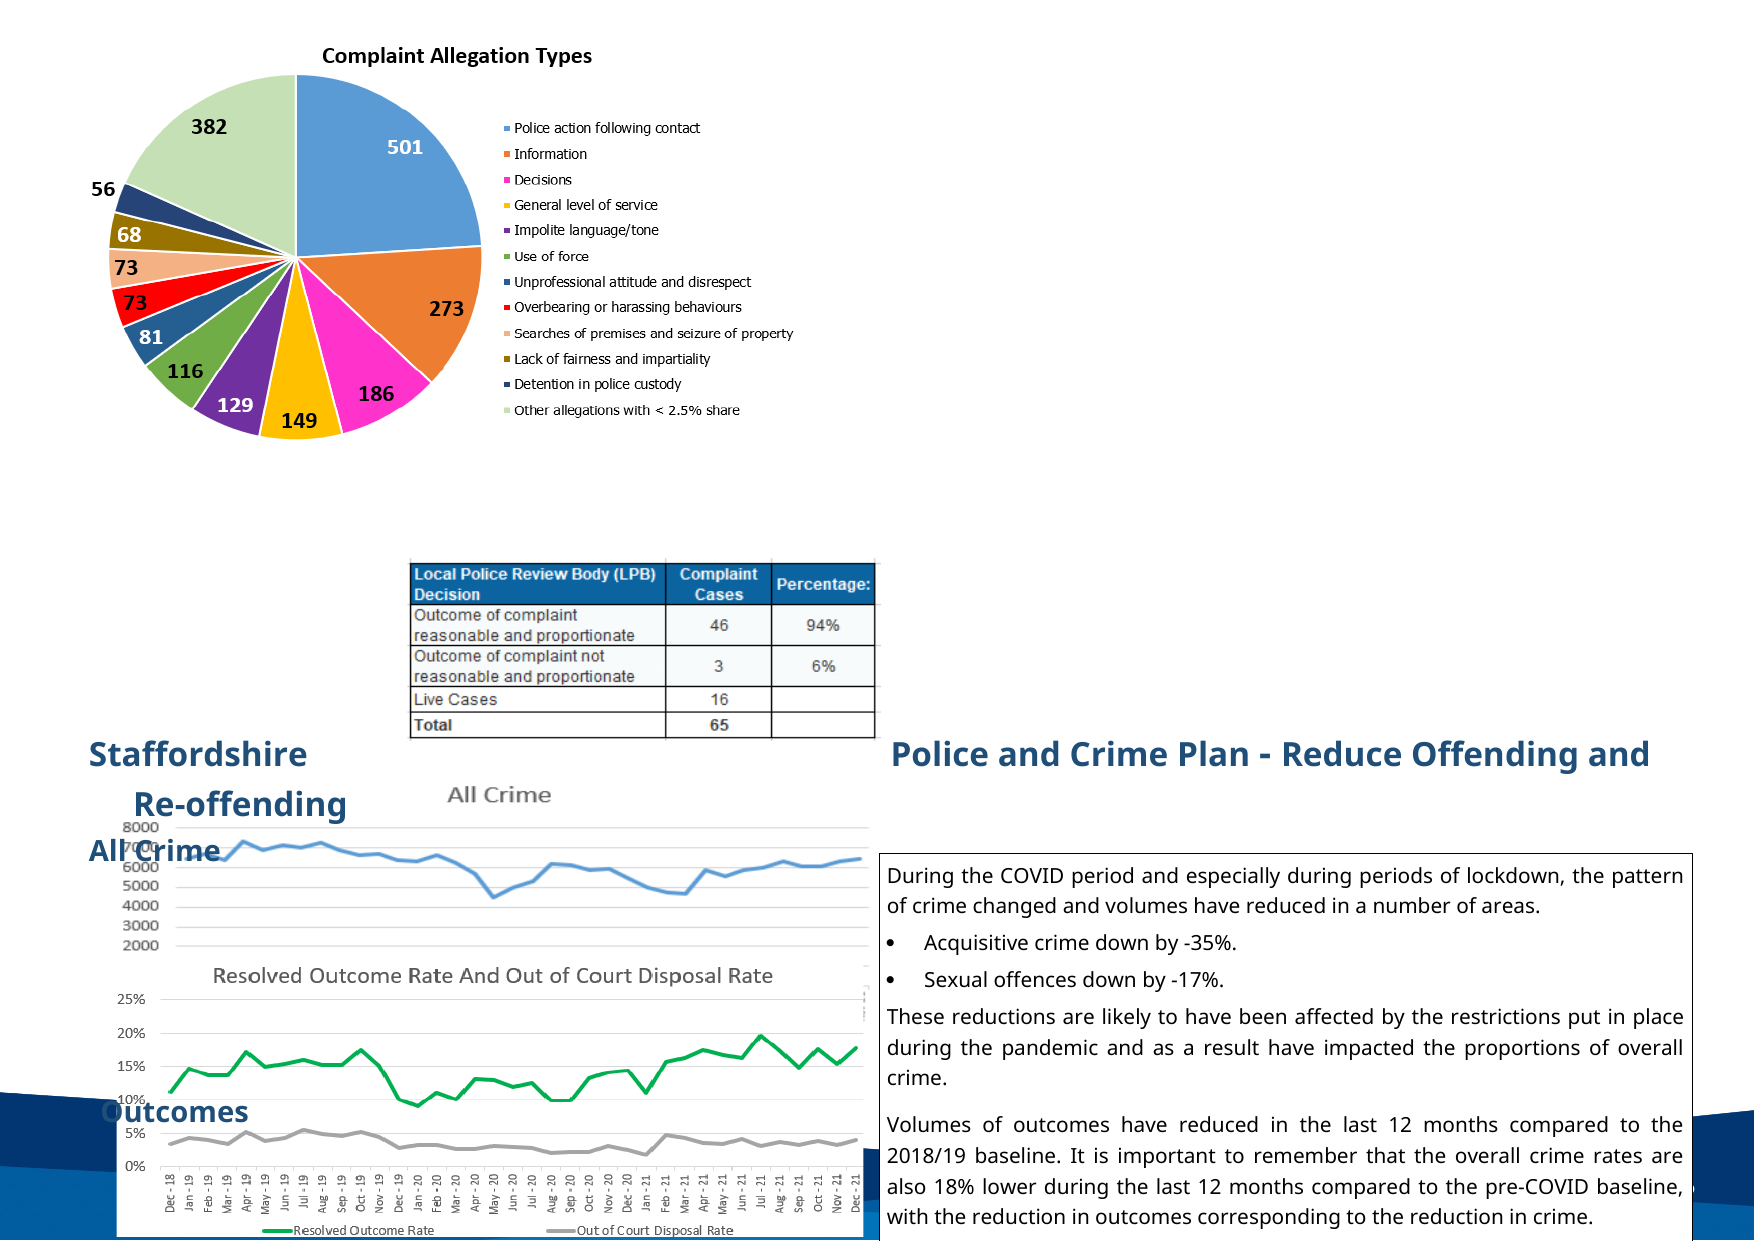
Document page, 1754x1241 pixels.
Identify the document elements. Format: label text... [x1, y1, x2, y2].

text Staffordshire Police and Crime Plan - Reduce Offending and Re-offending [89, 727, 1695, 827]
list All Crime [89, 830, 1695, 870]
picture [0, 0, 1754, 1240]
